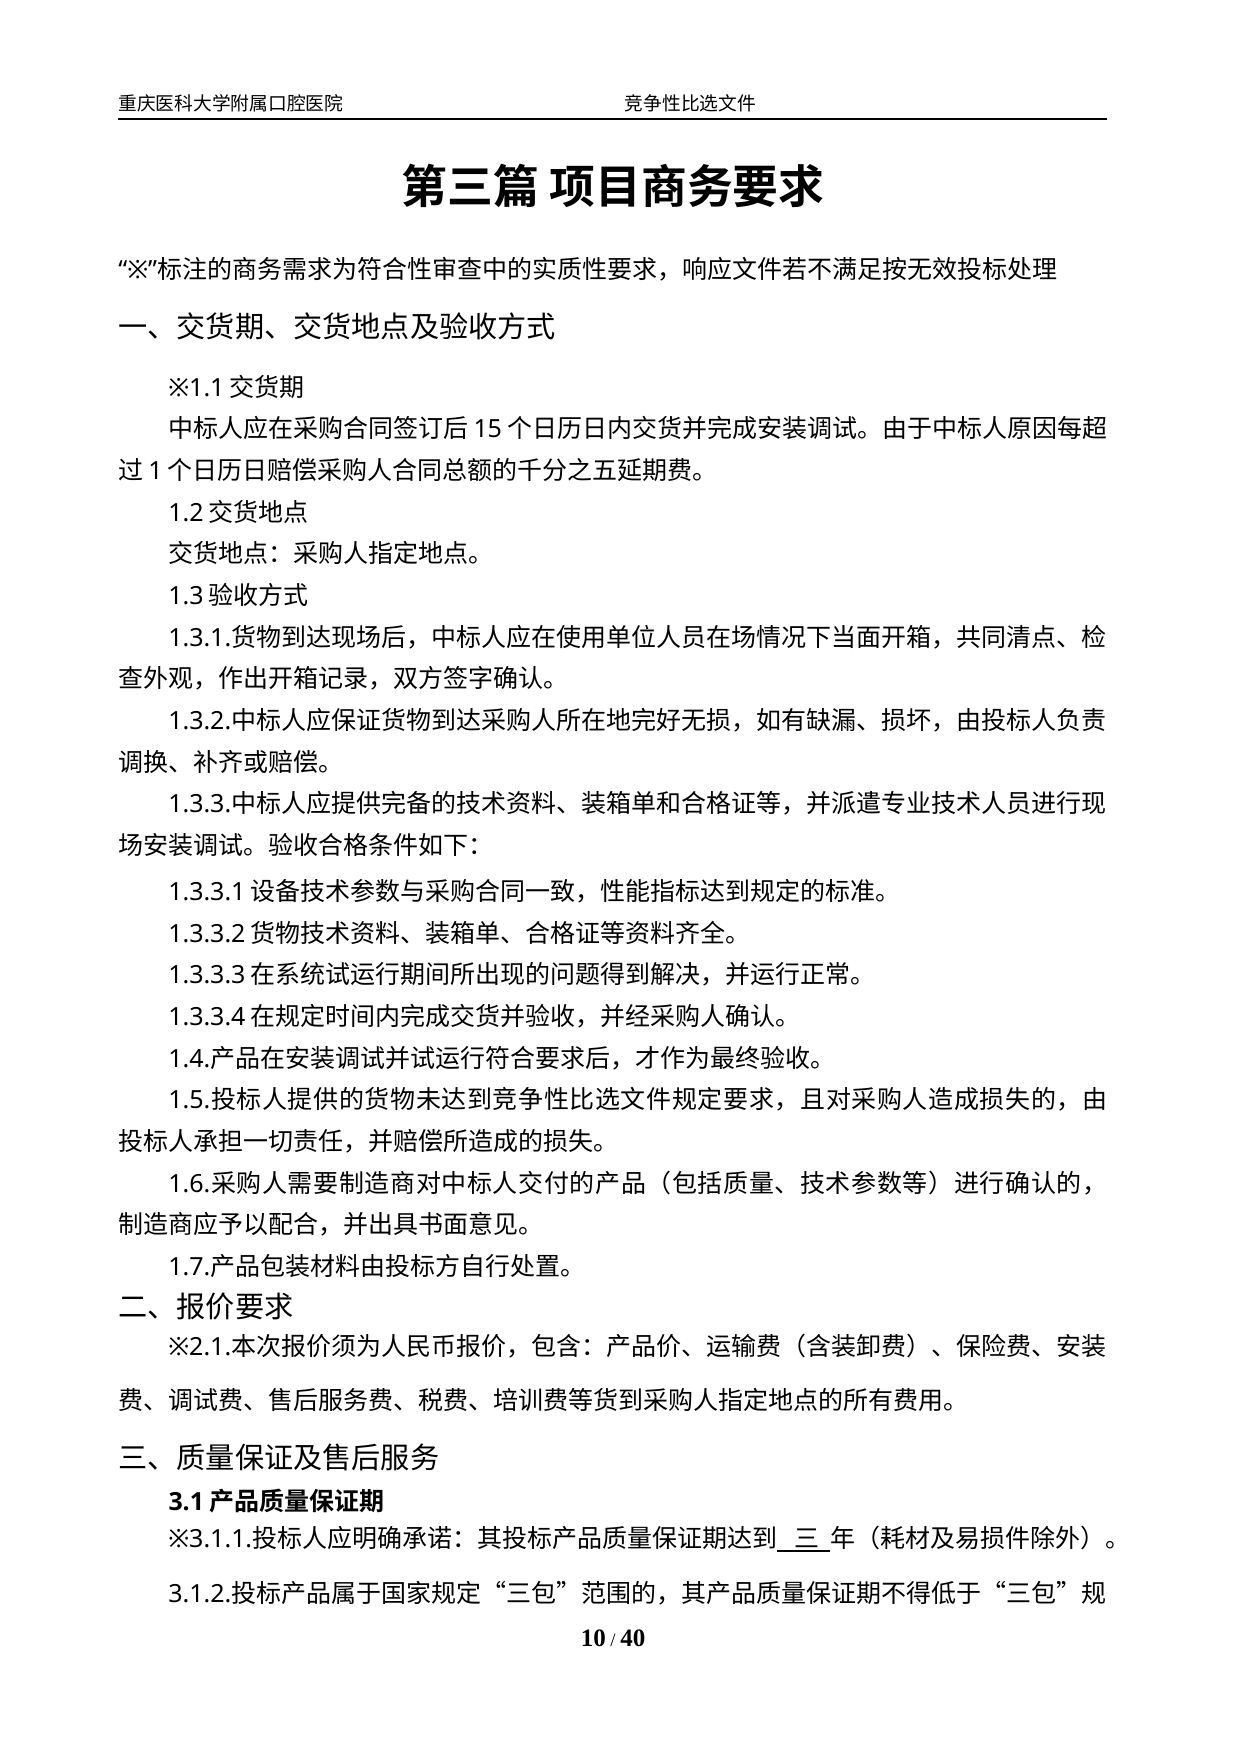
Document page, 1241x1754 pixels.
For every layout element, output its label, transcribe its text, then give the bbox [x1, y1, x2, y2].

text 1.3验收方式 [118, 576, 1107, 612]
text 1.3.1.货物到达现场后，中标人应在使用单位人员在场情况下当面开箱，共同清点、检查外观，作出开箱记录，双方签字确认。 [118, 617, 1107, 695]
text ※2.1.本次报价须为人民币报价，包含：产品价、运输费（含装卸费）、保险费、安装费、调试费、售后服务费、税费、培训费等货到采购人指定地点的所有费用。 [118, 1326, 1107, 1417]
text 交货地点：采购人指定地点。 [118, 534, 1107, 570]
subtitle 三、质量保证及售后服务 [118, 1435, 1107, 1477]
text 1.3.3.2货物技术资料、装箱单、合格证等资料齐全。 [118, 909, 1107, 951]
text 1.3.3.4在规定时间内完成交货并验收，并经采购人确认。 [118, 992, 1107, 1034]
text 1.3.3.1设备技术参数与采购合同一致，性能指标达到规定的标准。 [118, 867, 1107, 909]
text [118, 1573, 1107, 1609]
text 1.4.产品在安装调试并试运行符合要求后，才作为最终验收。 [118, 1034, 1107, 1076]
text 3.1产品质量保证期 [118, 1477, 1107, 1519]
text “※”标注的商务需求为符合性审查中的实质性要求，响应文件若不满足按无效投标处理 [118, 249, 1107, 286]
text ※3.1.1.投标人应明确承诺：其投标产品质量保证期达到 三 年（耗材及易损件除外）。 [118, 1519, 1107, 1555]
text ※1.1交货期 [118, 367, 1107, 403]
text 1.3.2.中标人应保证货物到达采购人所在地完好无损，如有缺漏、损坏，由投标人负责调换、补齐或赔偿。 [118, 701, 1107, 778]
text 1.5.投标人提供的货物未达到竞争性比选文件规定要求，且对采购人造成损失的，由投标人承担一切责任，并赔偿所造成的损失。 [118, 1076, 1107, 1159]
text 1.6.采购人需要制造商对中标人交付的产品（包括质量、技术参数等）进行确认的，制造商应予以配合，并出具书面意见。 [118, 1159, 1107, 1242]
text 1.3.3.3在系统试运行期间所出现的问题得到解决，并运行正常。 [118, 951, 1107, 992]
subtitle 二、报价要求 [118, 1284, 1107, 1326]
text 1.2交货地点 [118, 492, 1107, 528]
text 1.3.3.中标人应提供完备的技术资料、装箱单和合格证等，并派遣专业技术人员进行现场安装调试。验收合格条件如下： [118, 784, 1107, 862]
subtitle 第三篇 项目商务要求 [118, 150, 1107, 216]
subtitle 一、交货期、交货地点及验收方式 [118, 304, 1107, 346]
text 1.7.产品包装材料由投标方自行处置。 [118, 1242, 1107, 1284]
text 中标人应在采购合同签订后15个日历日内交货并完成安装调试。由于中标人原因每超过1个日历日赔偿采购人合同总额的千分之五延期费。 [118, 409, 1107, 487]
